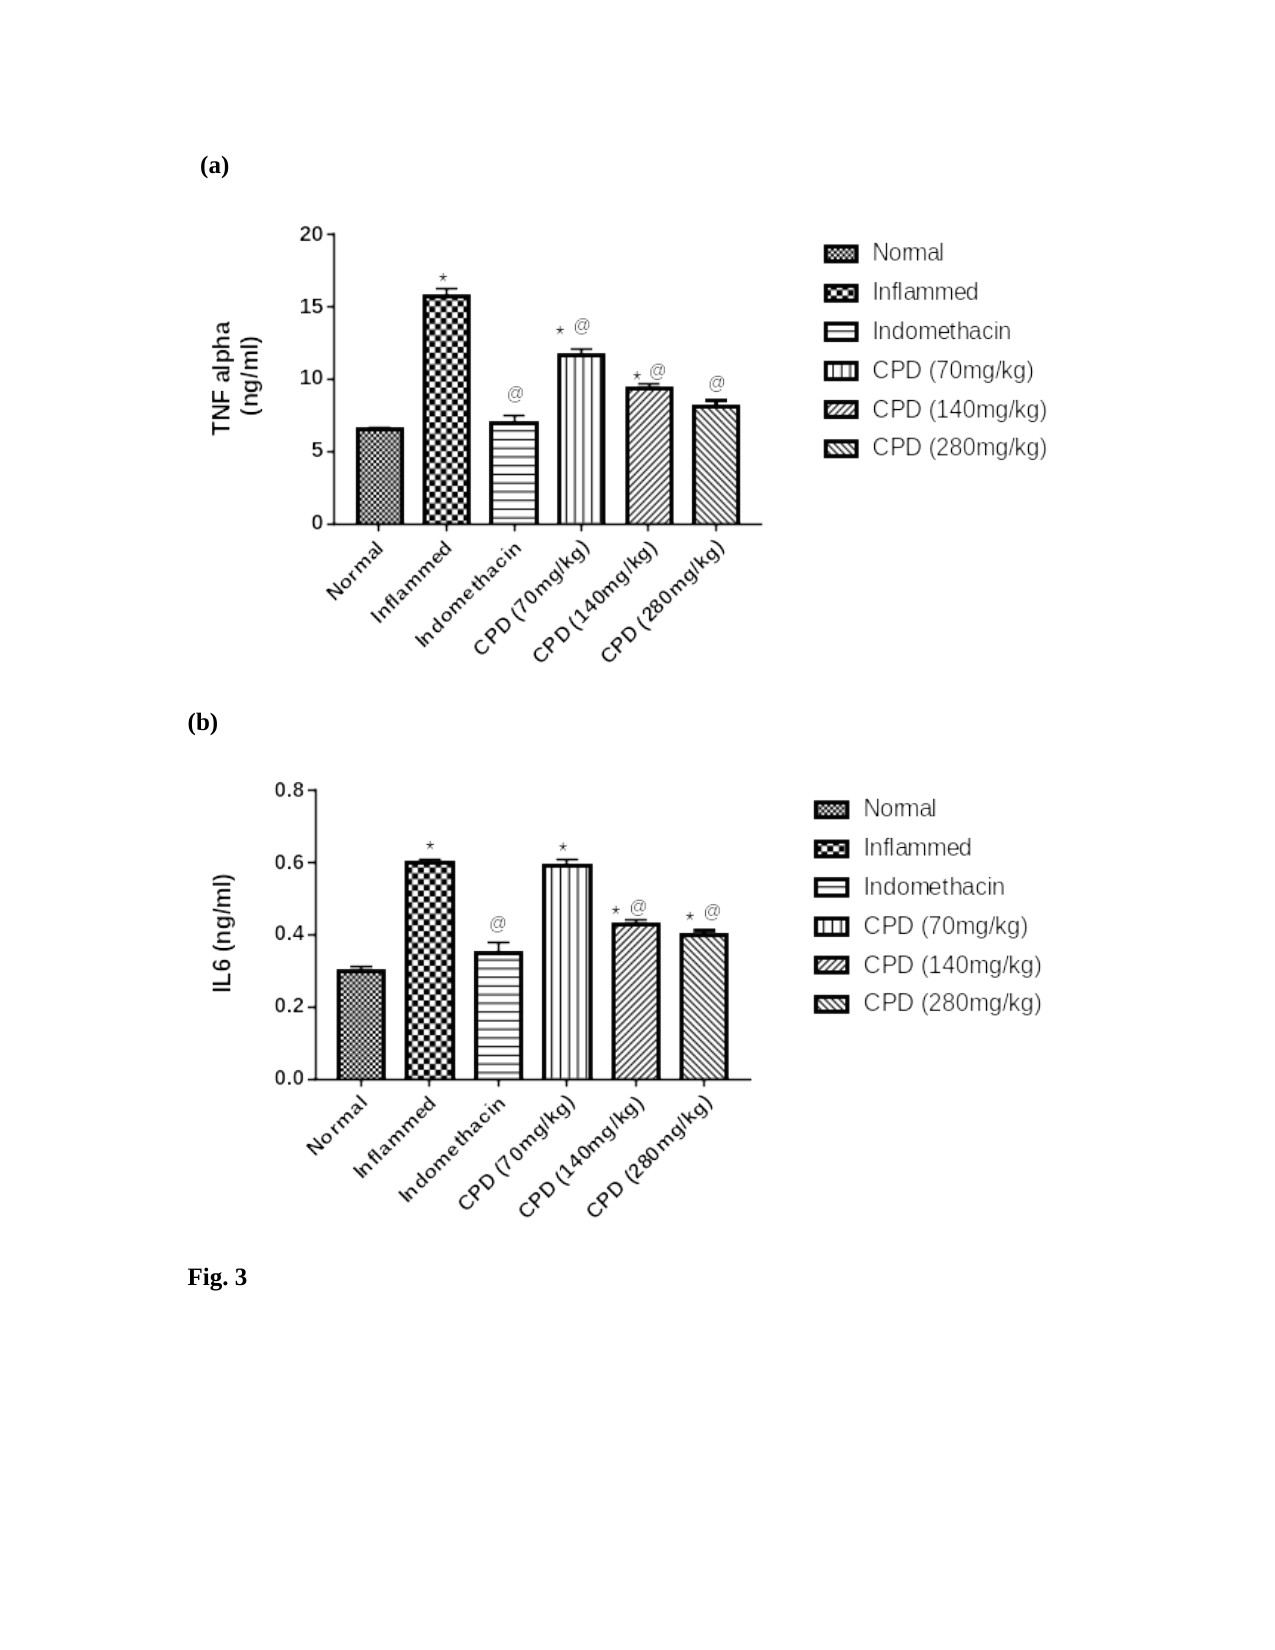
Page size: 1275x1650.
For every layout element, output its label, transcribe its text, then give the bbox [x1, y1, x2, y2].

text Fig. 3 [187, 750, 1087, 1291]
text (a) [187, 150, 1087, 179]
text (b) [187, 707, 1087, 736]
